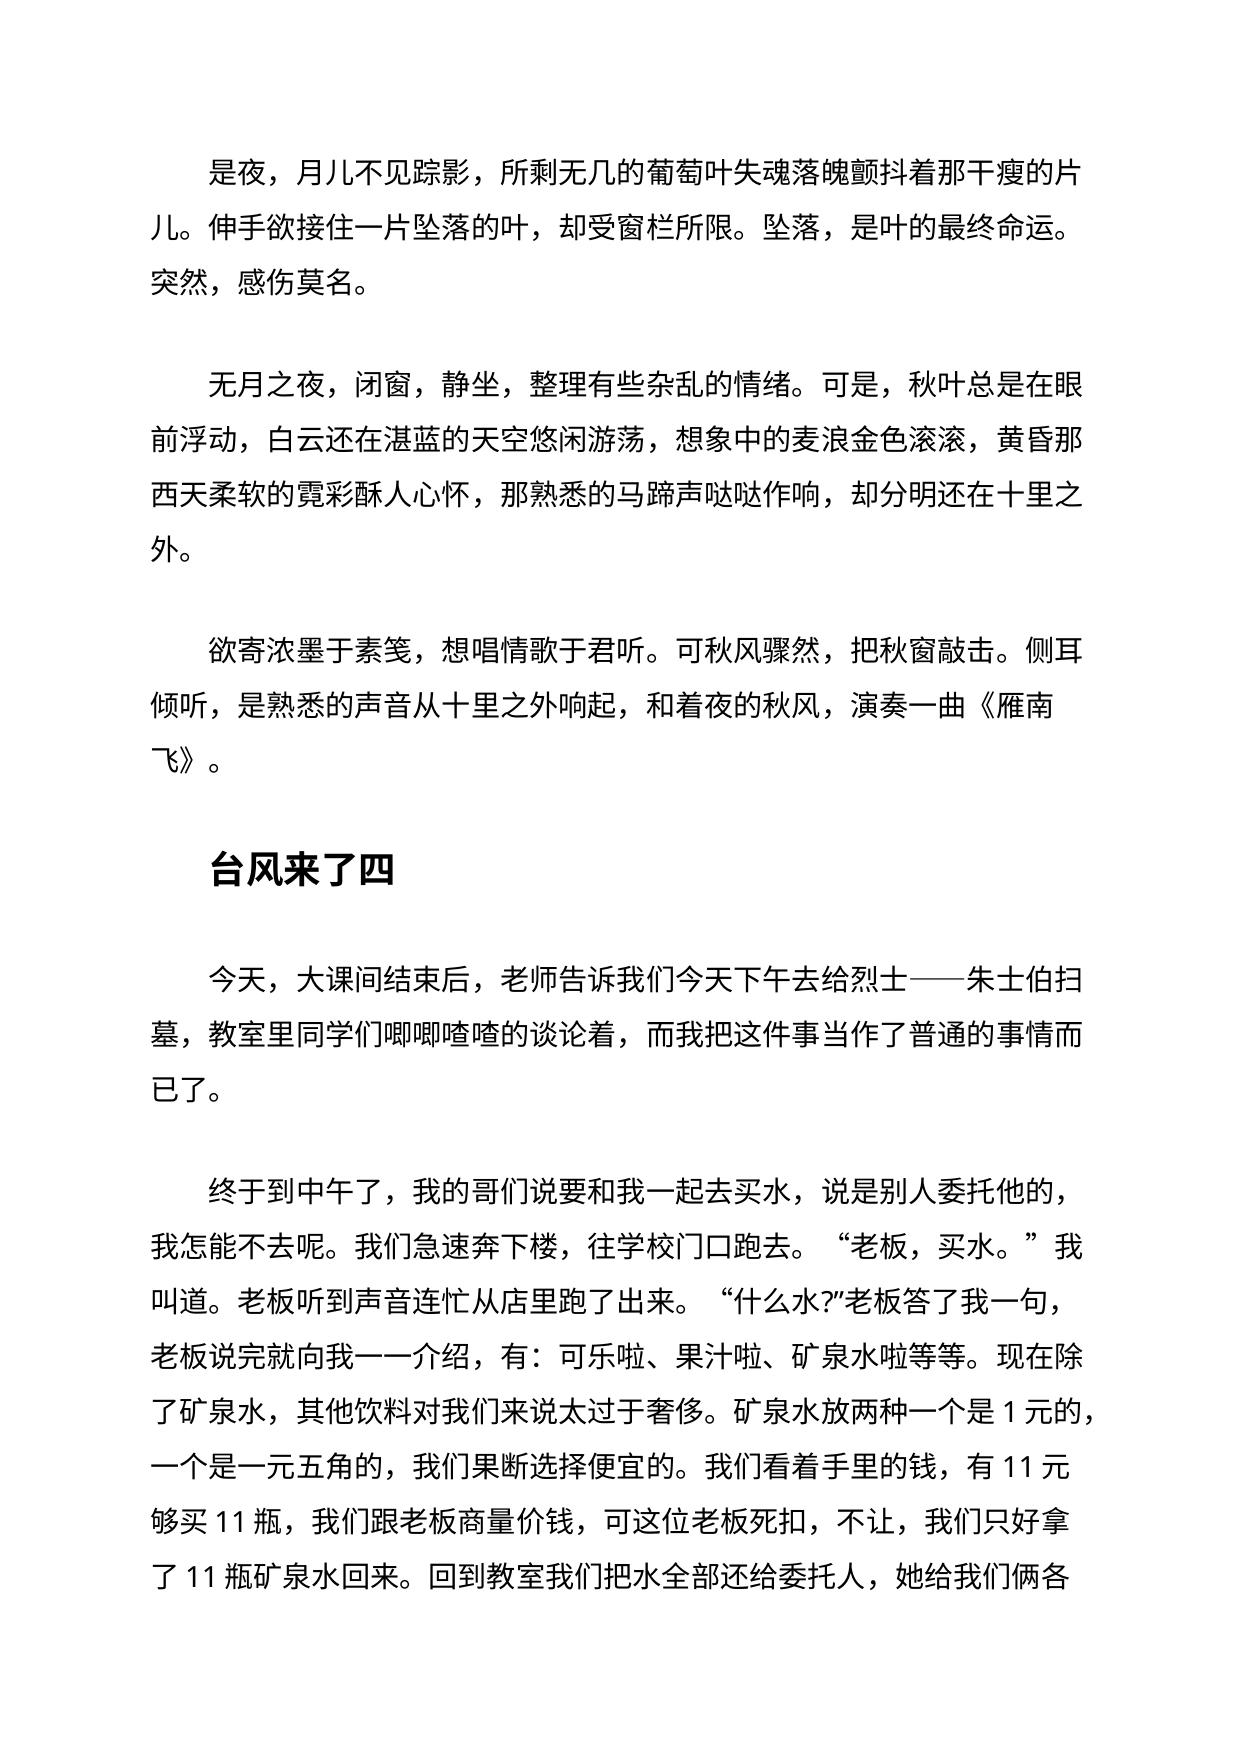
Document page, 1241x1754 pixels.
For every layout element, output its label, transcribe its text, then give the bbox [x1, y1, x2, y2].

text 无月之夜，闭窗，静坐，整理有些杂乱的情绪。可是，秋叶总是在眼前浮动，白云还在湛蓝的天空悠闲游荡，想象中的麦浪金色滚滚，黄昏那西天柔软的霓彩酥人心怀，那熟悉的马蹄声哒哒作响，却分明还在十里之外。 [150, 362, 1090, 568]
text 今天，大课间结束后，老师告诉我们今天下午去给烈士——朱士伯扫墓，教室里同学们唧唧喳喳的谈论着，而我把这件事当作了普通的事情而已了。 [150, 957, 1090, 1109]
text 台风来了四 [150, 839, 1090, 894]
text 是夜，月儿不见踪影，所剩无几的葡萄叶失魂落魄颤抖着那干瘦的片儿。伸手欲接住一片坠落的叶，却受窗栏所限。坠落，是叶的最终命运。突然，感伤莫名。 [150, 150, 1090, 302]
text 欲寄浓墨于素笺，想唱情歌于君听。可秋风骤然，把秋窗敲击。侧耳倾听，是熟悉的声音从十里之外响起，和着夜的秋风，演奏一曲《雁南飞》。 [150, 628, 1090, 780]
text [150, 1168, 1090, 1596]
